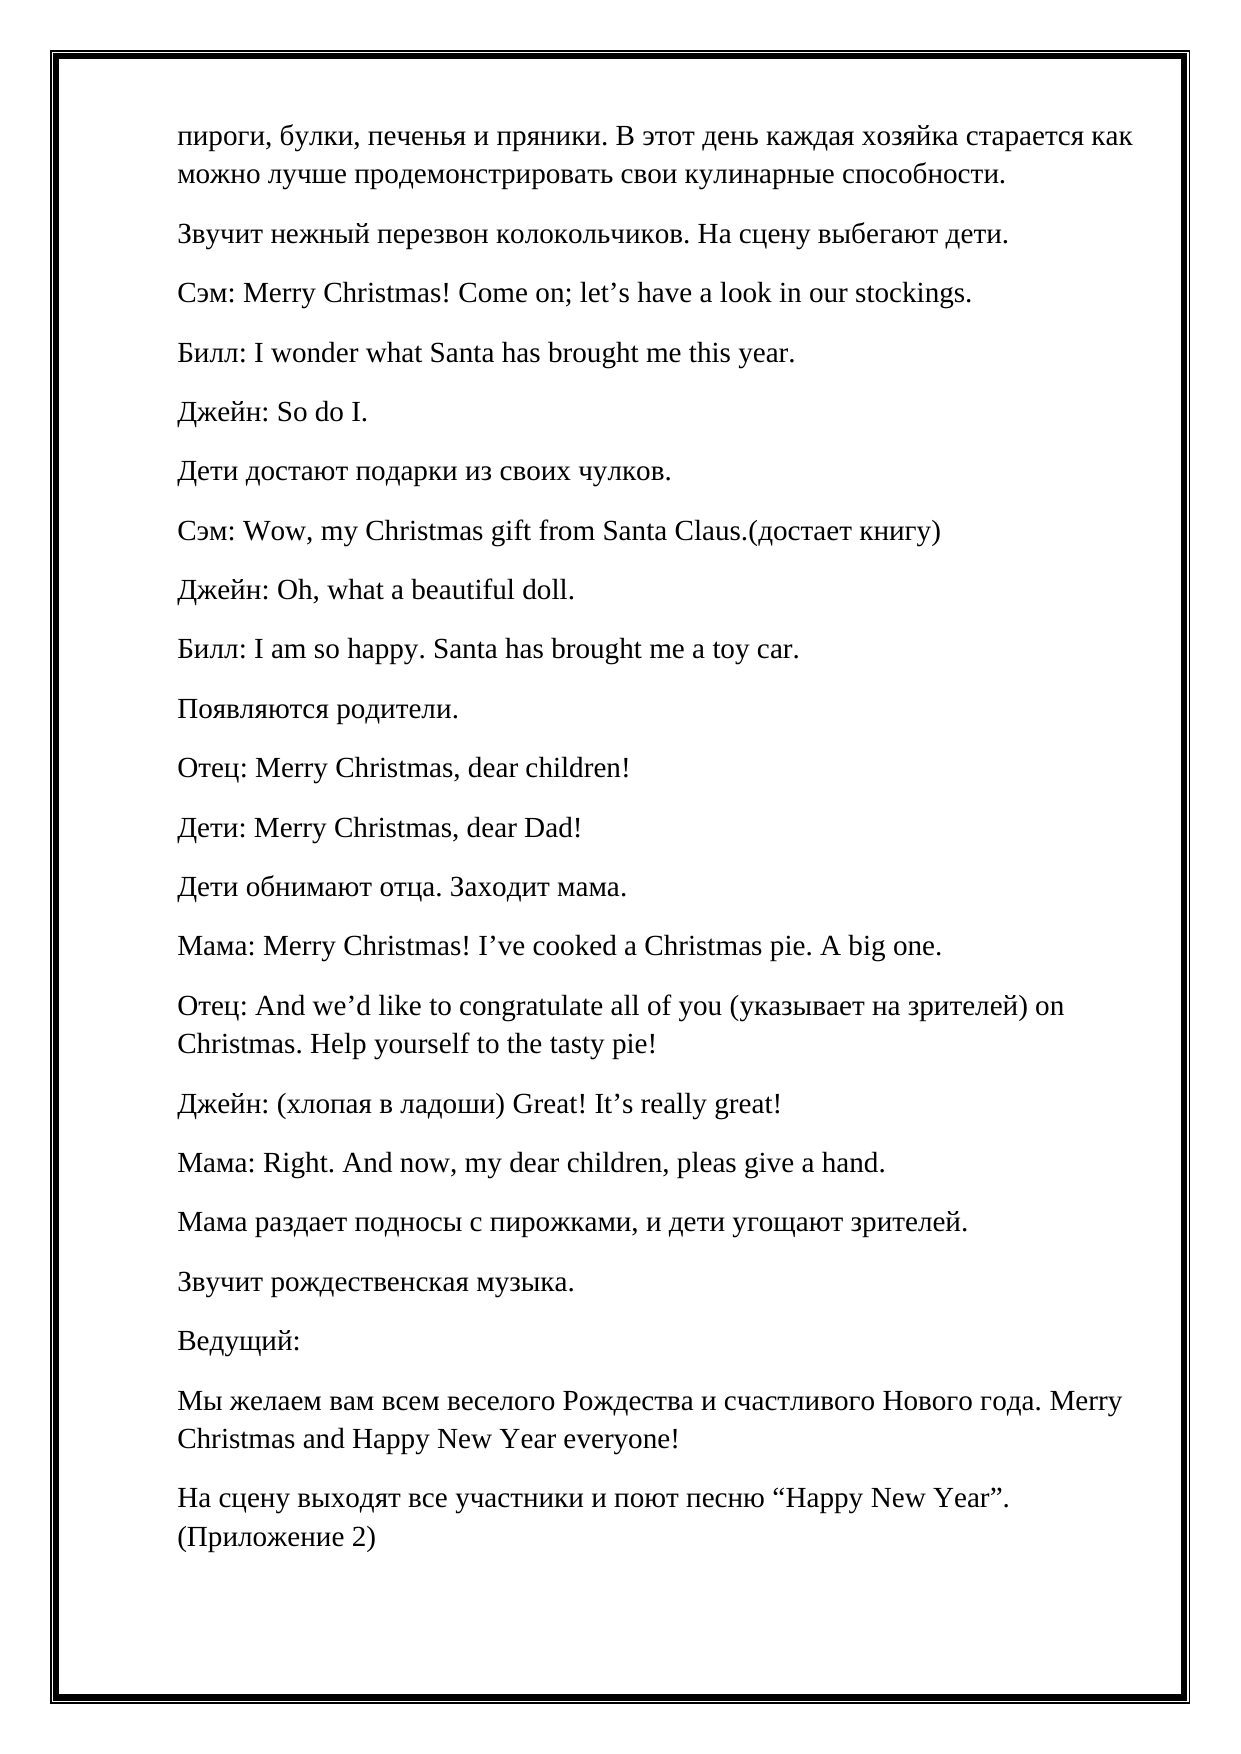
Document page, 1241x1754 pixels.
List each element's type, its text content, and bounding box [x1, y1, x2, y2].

text Звучит рождественская музыка. [177, 1264, 1152, 1297]
text Джейн: So do I. [177, 394, 1152, 428]
text Сэм: Wow, my Christmas gift from Santa Claus.(достает книгу) [177, 513, 1152, 546]
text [177, 118, 1152, 190]
text Джейн: Oh, what a beautiful doll. [177, 572, 1152, 606]
text Ведущий: [177, 1323, 1152, 1357]
text Билл: I am so happy. Santa has brought me a toy car. [177, 632, 1152, 665]
text Отец: Merry Christmas, dear children! [177, 750, 1152, 784]
text Мы желаем вам всем веселого Рождества и счастливого Нового года. Merry Christmas and Happy New Year everyone! [177, 1383, 1152, 1455]
text Мама: Right. And now, my dear children, pleas give a hand. [177, 1145, 1152, 1179]
text Отец: And we’d like to congratulate all of you (указывает на зрителей) on Christmas. Help yourself to the tasty pie! [177, 988, 1152, 1060]
text Джейн: (хлопая в ладоши) Great! It’s really great! [177, 1086, 1152, 1119]
text Билл: I wonder what Santa has brought me this year. [177, 335, 1152, 368]
text Мама раздает подносы с пирожками, и дети угощают зрителей. [177, 1204, 1152, 1238]
text Мама: Merry Christmas! I’ve cooked a Christmas pie. A big one. [177, 928, 1152, 962]
text На сцену выходят все участники и поют песню “Happy New Year”. (Приложение 2) [177, 1481, 1152, 1553]
text Звучит нежный перезвон колокольчиков. На сцену выбегают дети. [177, 216, 1152, 249]
text Появляются родители. [177, 691, 1152, 724]
text Дети обнимают отца. Заходит мама. [177, 869, 1152, 903]
text Дети: Merry Christmas, dear Dad! [177, 810, 1152, 843]
text Сэм: Merry Christmas! Come on; let’s have a look in our stockings. [177, 275, 1152, 309]
text Дети достают подарки из своих чулков. [177, 453, 1152, 487]
